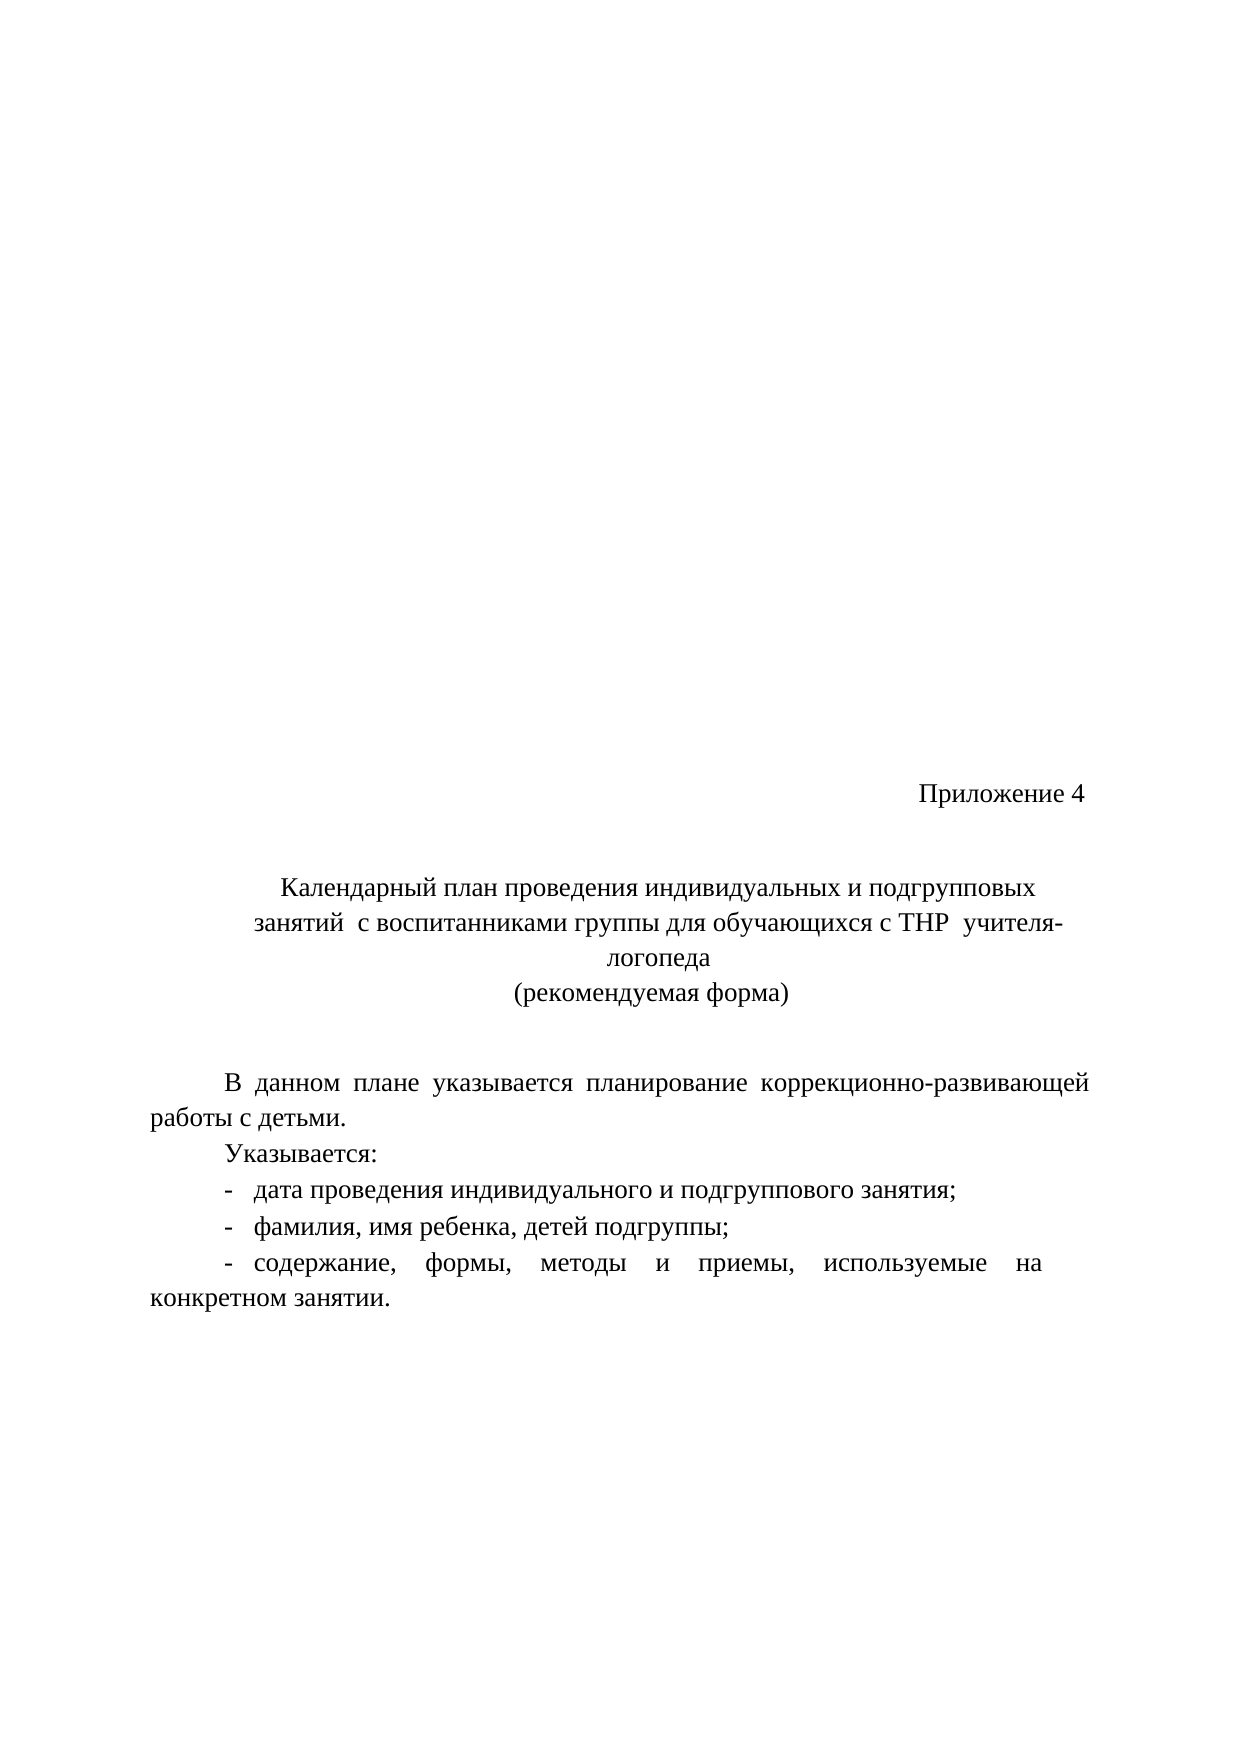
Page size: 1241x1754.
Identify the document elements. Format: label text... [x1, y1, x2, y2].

text Приложение 4 [150, 777, 1085, 808]
text Календарный план проведения индивидуальных и подгрупповых занятий с воспитанниками группы для обучающихся с ТНР учителя-логопеда [242, 871, 1074, 972]
list фамилия, имя ребенка, детей подгруппы; [150, 1210, 1043, 1241]
list содержание, формы, методы и приемы, используемые на конкретном занятии. [150, 1246, 1043, 1312]
text Указывается: [150, 1137, 1043, 1168]
text В данном плане указывается планирование коррекционно-развивающей работы с детьми. [150, 1066, 1090, 1132]
text (рекомендуемая форма) [242, 976, 1061, 1007]
list дата проведения индивидуального и подгруппового занятия; [150, 1173, 1043, 1204]
